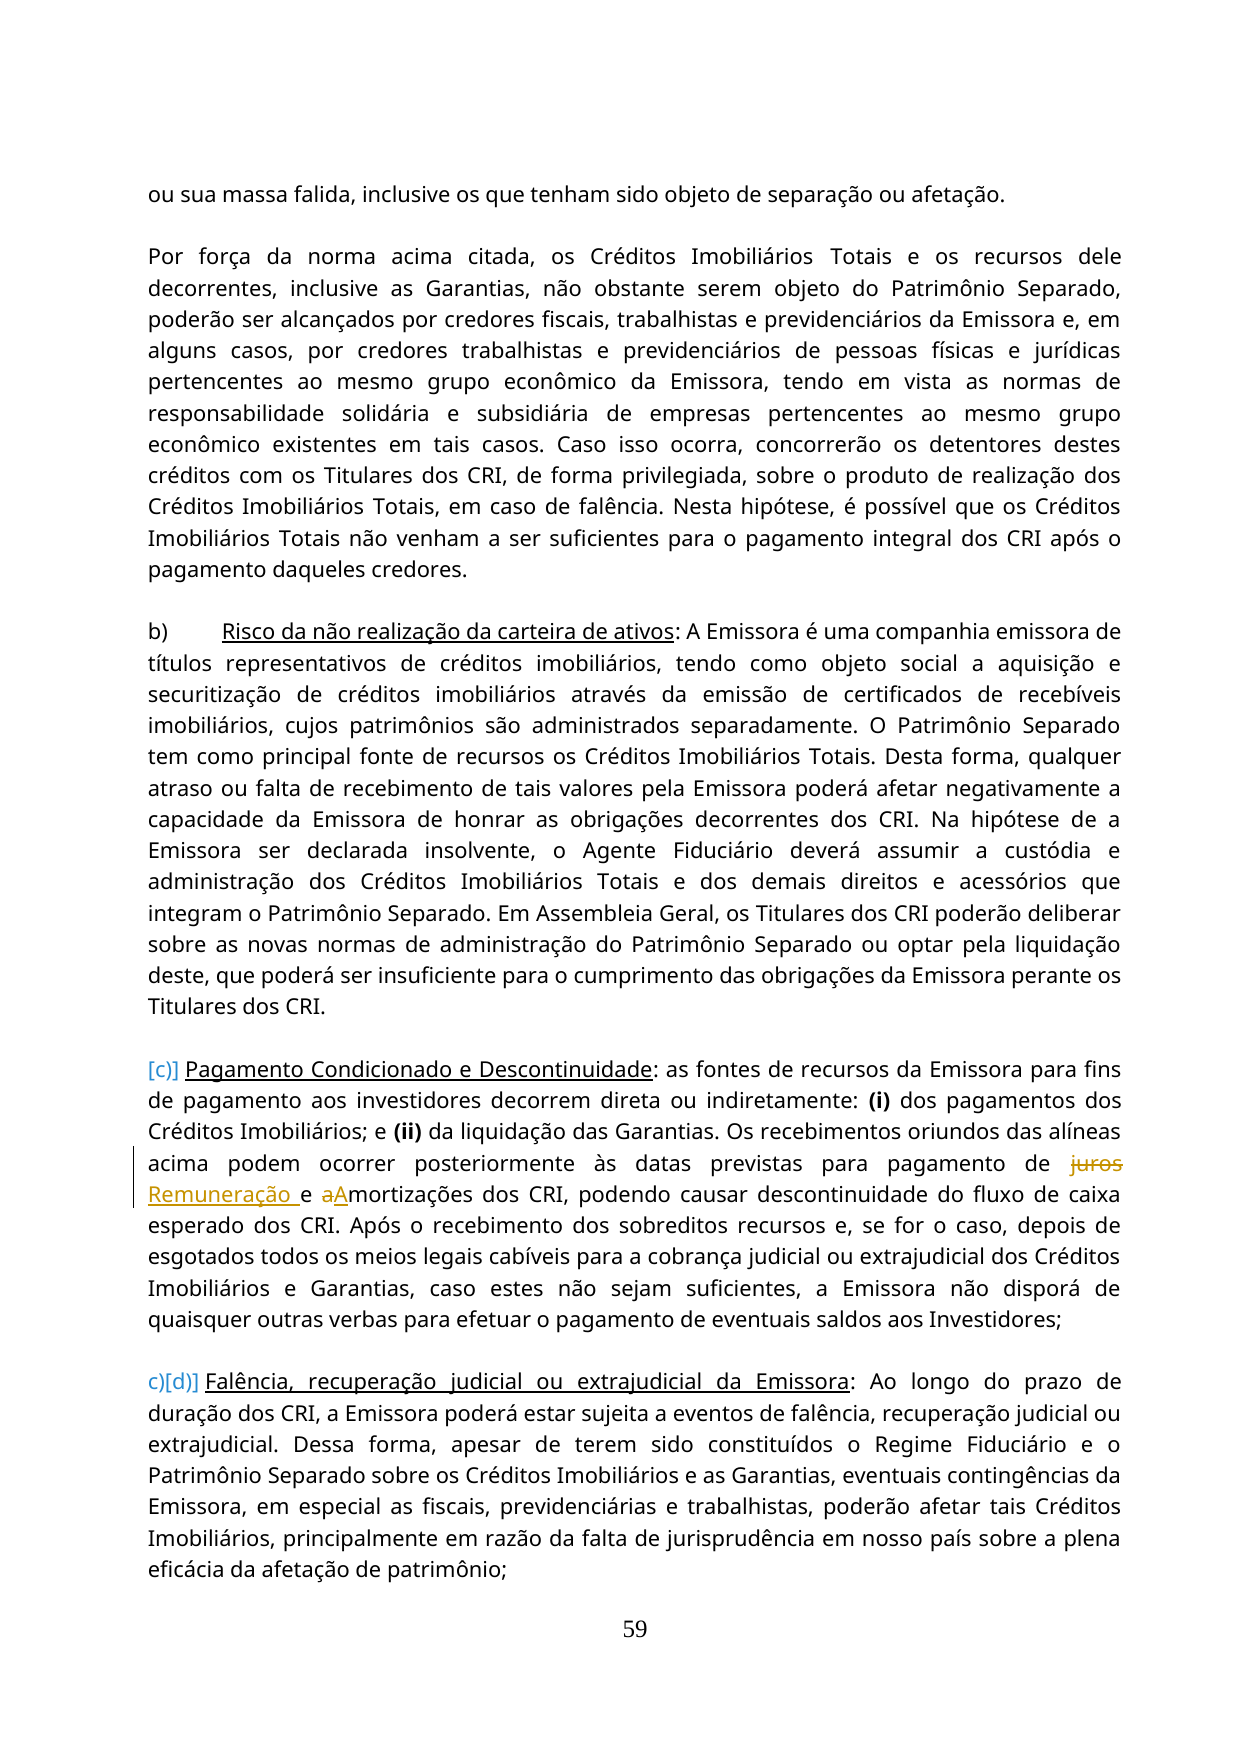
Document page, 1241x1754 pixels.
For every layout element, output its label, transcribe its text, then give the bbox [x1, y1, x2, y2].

list Falência, recuperação judicial ou extrajudicial da Emissora: Ao longo do prazo de duração dos CRI, a Emissora poderá estar sujeita a eventos de falência, recuperação judicial ou extrajudicial. Dessa forma, apesar de terem sido constituídos o Regime Fiduciário e o Patrimônio Separado sobre os Créditos Imobiliários e as Garantias, eventuais contingências da Emissora, em especial as fiscais, previdenciárias e trabalhistas, poderão afetar tais Créditos Imobiliários, principalmente em razão da falta de jurisprudência em nosso país sobre a plena eficácia da afetação de patrimônio; [148, 1365, 1122, 1583]
list Pagamento Condicionado e Descontinuidade: as fontes de recursos da Emissora para fins de pagamento aos investidores decorrem direta ou indiretamente: (i) dos pagamentos dos Créditos Imobiliários; e (ii) da liquidação das Garantias. Os recebimentos oriundos das alíneas acima podem ocorrer posteriormente às datas previstas para pagamento de e mortizações dos CRI, podendo causar descontinuidade do fluxo de caixa esperado dos CRI. Após o recebimento dos sobreditos recursos e, se for o caso, depois de esgotados todos os meios legais cabíveis para a cobrança judicial ou extrajudicial dos Créditos Imobiliários e Garantias, caso estes não sejam suficientes, a Emissora não disporá de quaisquer outras verbas para efetuar o pagamento de eventuais saldos aos Investidores; [148, 1052, 1122, 1333]
text Por força da norma acima citada, os Créditos Imobiliários Totais e os recursos dele decorrentes, inclusive as Garantias, não obstante serem objeto do Patrimônio Separado, poderão ser alcançados por credores fiscais, trabalhistas e previdenciários da Emissora e, em alguns casos, por credores trabalhistas e previdenciários de pessoas físicas e jurídicas pertencentes ao mesmo grupo econômico da Emissora, tendo em vista as normas de responsabilidade solidária e subsidiária de empresas pertencentes ao mesmo grupo econômico existentes em tais casos. Caso isso ocorra, concorrerão os detentores destes créditos com os Titulares dos CRI, de forma privilegiada, sobre o produto de realização dos Créditos Imobiliários Totais, em caso de falência. Nesta hipótese, é possível que os Créditos Imobiliários Totais não venham a ser suficientes para o pagamento integral dos CRI após o pagamento daqueles credores. [148, 240, 1122, 583]
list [148, 177, 1122, 208]
list Risco da não realização da carteira de ativos: A Emissora é uma companhia emissora de títulos representativos de créditos imobiliários, tendo como objeto social a aquisição e securitização de créditos imobiliários através da emissão de certificados de recebíveis imobiliários, cujos patrimônios são administrados separadamente. O Patrimônio Separado tem como principal fonte de recursos os Créditos Imobiliários Totais. Desta forma, qualquer atraso ou falta de recebimento de tais valores pela Emissora poderá afetar negativamente a capacidade da Emissora de honrar as obrigações decorrentes dos CRI. Na hipótese de a Emissora ser declarada insolvente, o Agente Fiduciário deverá assumir a custódia e administração dos Créditos Imobiliários Totais e dos demais direitos e acessórios que integram o Patrimônio Separado. Em Assembleia Geral, os Titulares dos CRI poderão deliberar sobre as novas normas de administração do Patrimônio Separado ou optar pela liquidação deste, que poderá ser insuficiente para o cumprimento das obrigações da Emissora perante os Titulares dos CRI. [148, 615, 1122, 1021]
